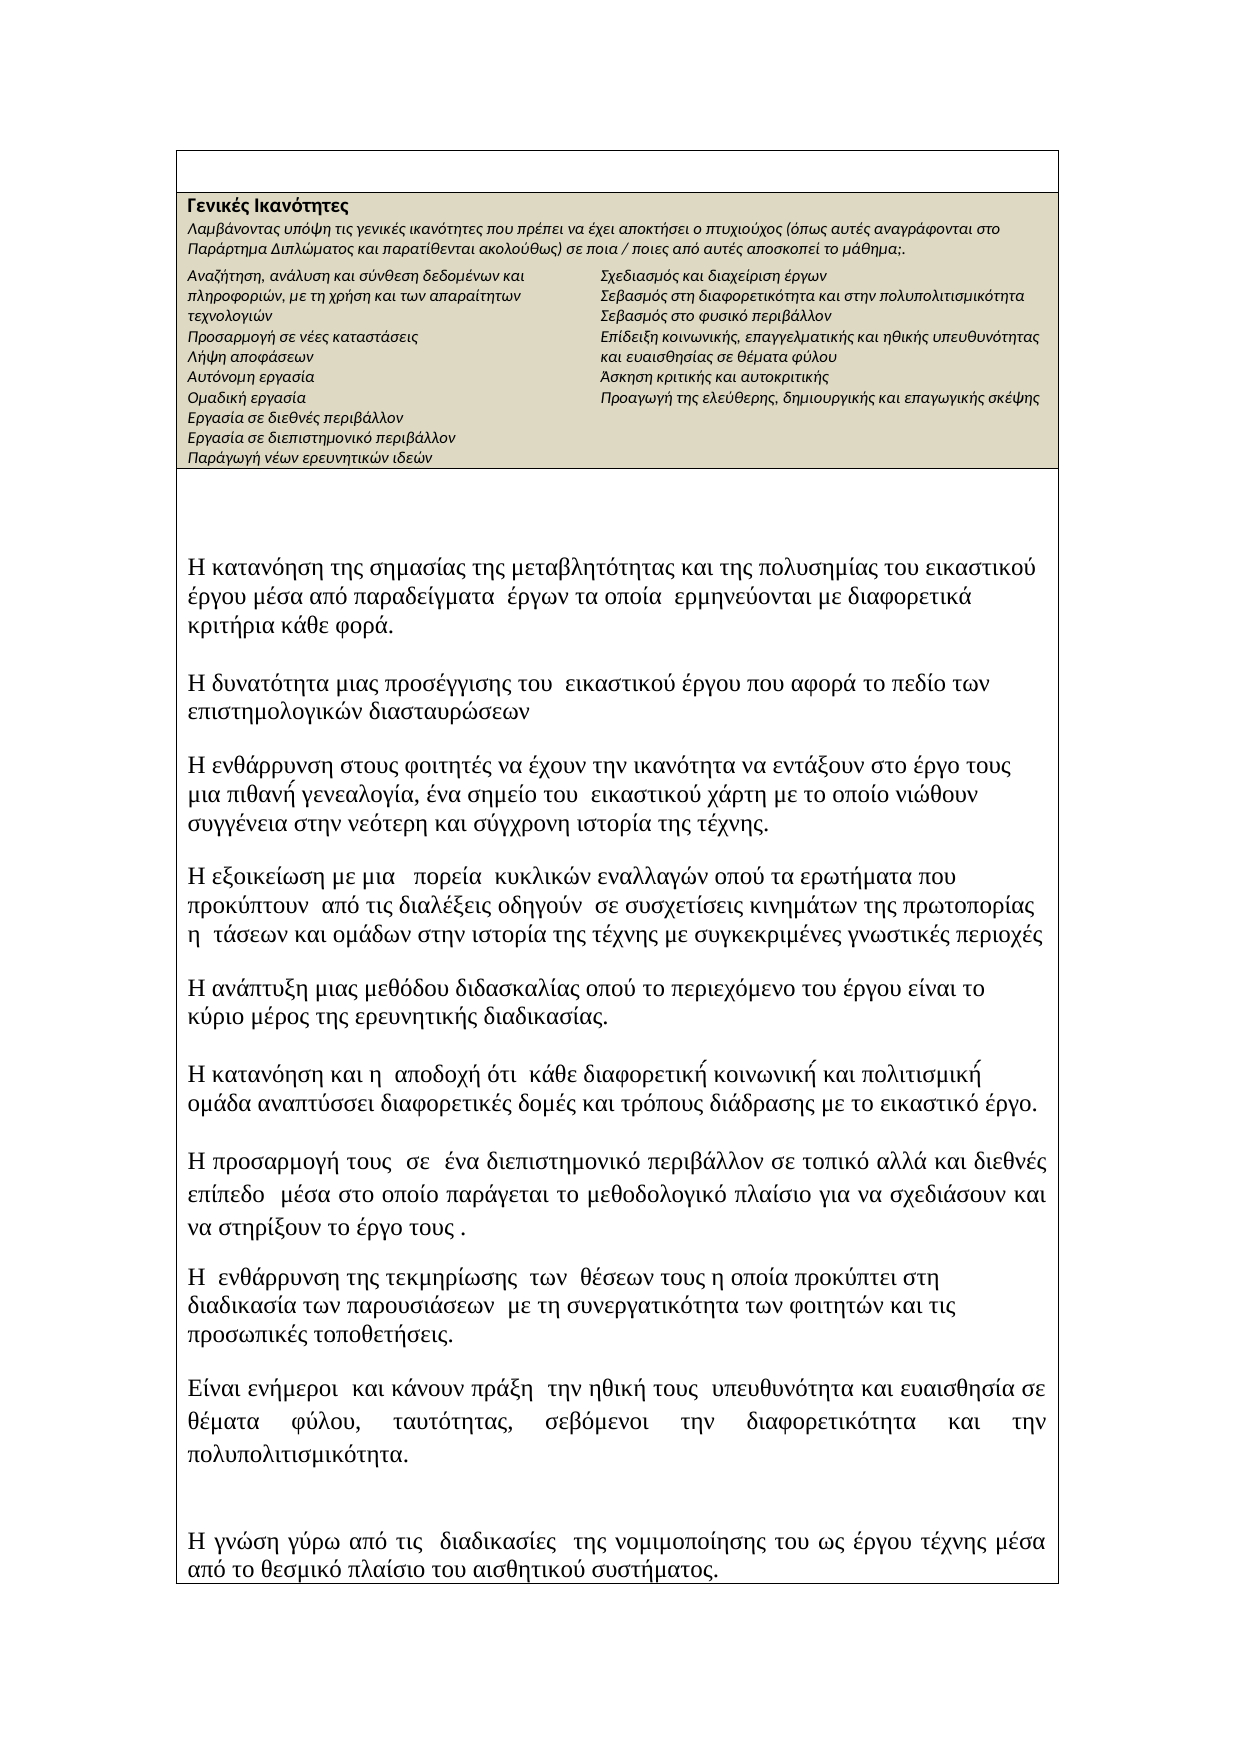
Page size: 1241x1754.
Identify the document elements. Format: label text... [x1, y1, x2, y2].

table_cell Γενικές Ικανότητες [177, 193, 1058, 218]
table_cell Λαμβάνοντας υπόψη τις γενικές ικανότητες που πρέπει να έχει αποκτήσει ο πτυχιούχος (όπως αυτές αναγράφονται στο Παράρτημα Διπλώματος και παρατίθενται ακολούθως) σε ποια / ποιες από αυτές αποσκοπεί το μάθημα;. [177, 218, 1058, 265]
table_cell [177, 469, 1058, 1583]
table_cell Σχεδιασμός και διαχείριση έργων Σεβασμός στη διαφορετικότητα και στην πολυπολιτισμικότητα Σεβασμός στο φυσικό περιβάλλον Επίδειξη κοινωνικής, επαγγελματικής και ηθικής υπευθυνότητας και ευαισθησίας σε θέματα φύλου Άσκηση κριτικής και αυτοκριτικής Προαγωγή της ελεύθερης, δημιουργικής και επαγωγικής σκέψης [589, 265, 1058, 468]
table_cell Αναζήτηση, ανάλυση και σύνθεση δεδομένων και πληροφοριών, με τη χρήση και των απαραίτητων τεχνολογιών Προσαρμογή σε νέες καταστάσεις Λήψη αποφάσεων Αυτόνομη εργασία Ομαδική εργασία Εργασία σε διεθνές περιβάλλον Εργασία σε διεπιστημονικό περιβάλλον Παράγωγή νέων ερευνητικών ιδεών [177, 265, 589, 468]
table_cell [177, 151, 1058, 192]
